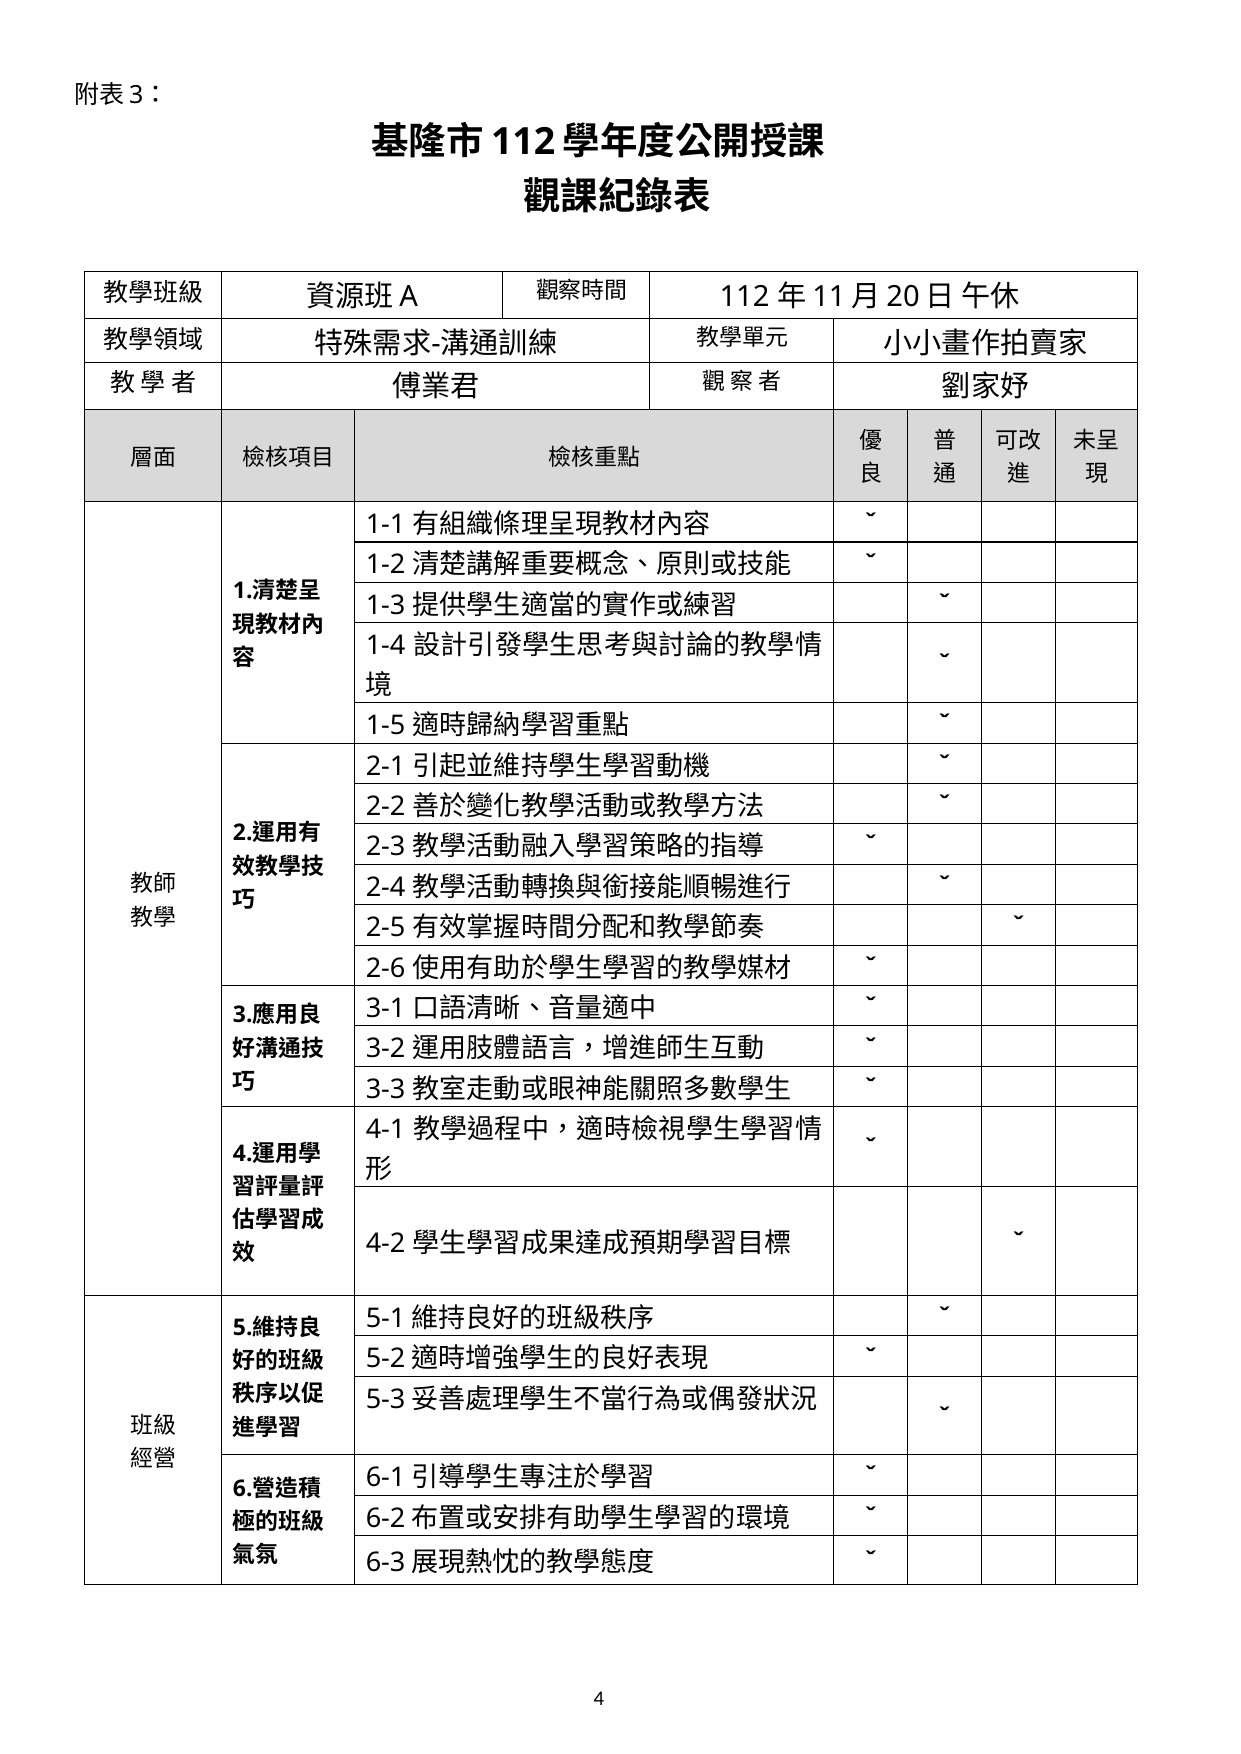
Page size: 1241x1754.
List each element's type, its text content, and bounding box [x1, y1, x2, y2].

table_cell 傅業君 [222, 363, 649, 409]
table_cell [908, 1336, 981, 1376]
table_cell ˇ [834, 824, 907, 864]
table_cell ˇ [834, 1026, 907, 1066]
table_cell [982, 1455, 1055, 1495]
table_cell [982, 744, 1055, 783]
table_cell 1.清楚呈現教材內容 [222, 502, 354, 742]
table_cell 2-1 引起並維持學生學習動機 [355, 744, 833, 783]
table_cell 6-3展現熱忱的教學態度 [355, 1536, 833, 1584]
table_cell 5.維持良好的班級秩序以促進學習 [222, 1296, 354, 1454]
table_cell [1056, 744, 1137, 783]
table_cell ˇ [834, 986, 907, 1025]
table_cell 5-2適時增強學生的良好表現 [355, 1336, 833, 1376]
table_cell 層面 [85, 410, 221, 501]
table_cell 特殊需求-溝通訓練 [222, 319, 649, 362]
table_cell ˇ [834, 1536, 907, 1584]
table_cell ˇ [982, 905, 1055, 944]
table_cell 1-2 清楚講解重要概念、原則或技能 [355, 543, 833, 582]
table_cell [908, 1026, 981, 1066]
table_cell [908, 543, 981, 582]
table_cell 2.運用有效教學技巧 [222, 744, 354, 985]
table_cell [834, 1377, 907, 1454]
table_cell [982, 703, 1055, 742]
table_cell [1056, 865, 1137, 904]
table_cell 6.營造積極的班級氣氛 [222, 1455, 354, 1584]
table_cell [982, 623, 1055, 702]
table_cell [1056, 1067, 1137, 1106]
table_cell ˇ [834, 543, 907, 582]
table_cell [1056, 623, 1137, 702]
table_cell [908, 1455, 981, 1495]
table_cell 2-2 善於變化教學活動或教學方法 [355, 784, 833, 823]
table_cell 教學領域 [85, 319, 221, 362]
table_cell 檢核重點 [355, 410, 833, 501]
table_cell 3-1 口語清晰、音量適中 [355, 986, 833, 1025]
table_cell [982, 502, 1055, 541]
table_cell [1056, 703, 1137, 742]
table_cell [834, 865, 907, 904]
table_cell ˇ [834, 1067, 907, 1106]
table_cell [982, 986, 1055, 1025]
table_cell 普 通 [908, 410, 981, 501]
table_cell [834, 583, 907, 622]
table_cell [982, 1377, 1055, 1454]
table_cell [908, 986, 981, 1025]
text 附表3： [74, 75, 1122, 111]
table_header 112 年11月20日 午休 [650, 272, 1137, 318]
table_cell ˇ [908, 583, 981, 622]
table_header 資源班A [222, 272, 502, 318]
table_cell 教師 教學 [85, 502, 221, 1295]
table_cell [908, 1067, 981, 1106]
table_cell ˇ [834, 1107, 907, 1186]
table_cell [908, 1536, 981, 1584]
table_cell ˇ [834, 946, 907, 985]
table_cell [982, 1536, 1055, 1584]
table_cell 未呈現 [1056, 410, 1137, 501]
table_cell [834, 744, 907, 783]
table_cell [982, 1336, 1055, 1376]
table_cell 2-3 教學活動融入學習策略的指導 [355, 824, 833, 864]
table_cell ˇ [908, 744, 981, 783]
table_cell [1056, 824, 1137, 864]
table_cell [982, 946, 1055, 985]
table_cell ˇ [908, 1377, 981, 1454]
table_cell [834, 1296, 907, 1335]
table_cell [1056, 1296, 1137, 1335]
table_cell 3.應用良好溝通技巧 [222, 986, 354, 1106]
table_cell ˇ [834, 1455, 907, 1495]
table_cell ˇ [834, 1496, 907, 1535]
table_cell [982, 784, 1055, 823]
table_cell 1-1 有組織條理呈現教材內容 [355, 502, 833, 541]
table_cell [982, 583, 1055, 622]
table_cell ˇ [908, 703, 981, 742]
table_cell [1056, 1536, 1137, 1584]
table_cell ˇ [834, 502, 907, 541]
table_cell [834, 905, 907, 944]
table_cell [908, 946, 981, 985]
table_cell [982, 543, 1055, 582]
table_cell 3-3 教室走動或眼神能關照多數學生 [355, 1067, 833, 1106]
table_cell [834, 703, 907, 742]
table_header 觀察時間 [503, 272, 649, 318]
table_cell 4-2 學生學習成果達成預期學習目標 [355, 1187, 833, 1295]
table_cell [1056, 784, 1137, 823]
table_cell [908, 1187, 981, 1295]
table_cell [1056, 1336, 1137, 1376]
table_cell [982, 1026, 1055, 1066]
table_cell 5-3妥善處理學生不當行為或偶發狀況 [355, 1377, 833, 1454]
table_cell ˇ [908, 865, 981, 904]
table_cell [982, 1296, 1055, 1335]
table_cell 5-1維持良好的班級秩序 [355, 1296, 833, 1335]
table_cell ˇ [982, 1187, 1055, 1295]
table_cell ˇ [908, 1296, 981, 1335]
table_header 教學班級 [85, 272, 221, 318]
table_cell [1056, 946, 1137, 985]
table_cell 優 良 [834, 410, 907, 501]
table_cell [1056, 1187, 1137, 1295]
table_cell ˇ [908, 623, 981, 702]
table_cell 檢核項目 [222, 410, 354, 501]
table_cell 劉家妤 [834, 363, 1137, 409]
table_cell 4-1 教學過程中，適時檢視學生學習情形 [355, 1107, 833, 1186]
table_cell [982, 865, 1055, 904]
table_cell [1056, 1107, 1137, 1186]
table_cell 2-6 使用有助於學生學習的教學媒材 [355, 946, 833, 985]
text 基隆市112學年度公開授課 [74, 111, 1122, 166]
table_cell 6-2布置或安排有助學生學習的環境 [355, 1496, 833, 1535]
table_cell 教學單元 [650, 319, 833, 362]
table_cell [908, 905, 981, 944]
table_cell [1056, 583, 1137, 622]
table_cell [908, 502, 981, 541]
table_cell [908, 1107, 981, 1186]
table_cell 2-4 教學活動轉換與銜接能順暢進行 [355, 865, 833, 904]
table_cell 2-5 有效掌握時間分配和教學節奏 [355, 905, 833, 944]
table_cell [1056, 1496, 1137, 1535]
table_cell 觀 察 者 [650, 363, 833, 409]
table_cell 4.運用學習評量評估學習成效 [222, 1107, 354, 1295]
table_cell 1-5 適時歸納學習重點 [355, 703, 833, 742]
table_cell 1-4 設計引發學生思考與討論的教學情境 [355, 623, 833, 702]
table_cell [982, 1496, 1055, 1535]
table_cell [1056, 905, 1137, 944]
table_cell [908, 824, 981, 864]
table_cell [834, 784, 907, 823]
table_cell ˇ [908, 784, 981, 823]
table_cell [1056, 1455, 1137, 1495]
table_cell [834, 623, 907, 702]
table_cell 6-1引導學生專注於學習 [355, 1455, 833, 1495]
table_cell [1056, 1377, 1137, 1454]
table_cell 班級 經營 [85, 1296, 221, 1584]
table_cell [982, 1107, 1055, 1186]
table_cell 1-3 提供學生適當的實作或練習 [355, 583, 833, 622]
table_cell 小小畫作拍賣家 [834, 319, 1137, 362]
table_cell [1056, 502, 1137, 541]
table_cell [1056, 543, 1137, 582]
table_cell 教 學 者 [85, 363, 221, 409]
table_cell 3-2 運用肢體語言，增進師生互動 [355, 1026, 833, 1066]
table_cell ˇ [834, 1336, 907, 1376]
table_cell [1056, 986, 1137, 1025]
table_cell [908, 1496, 981, 1535]
table_cell [834, 1187, 907, 1295]
table_cell [1056, 1026, 1137, 1066]
text 觀課紀錄表 [111, 166, 1122, 220]
table_cell [982, 1067, 1055, 1106]
table_cell 可改進 [982, 410, 1055, 501]
table_cell [982, 824, 1055, 864]
